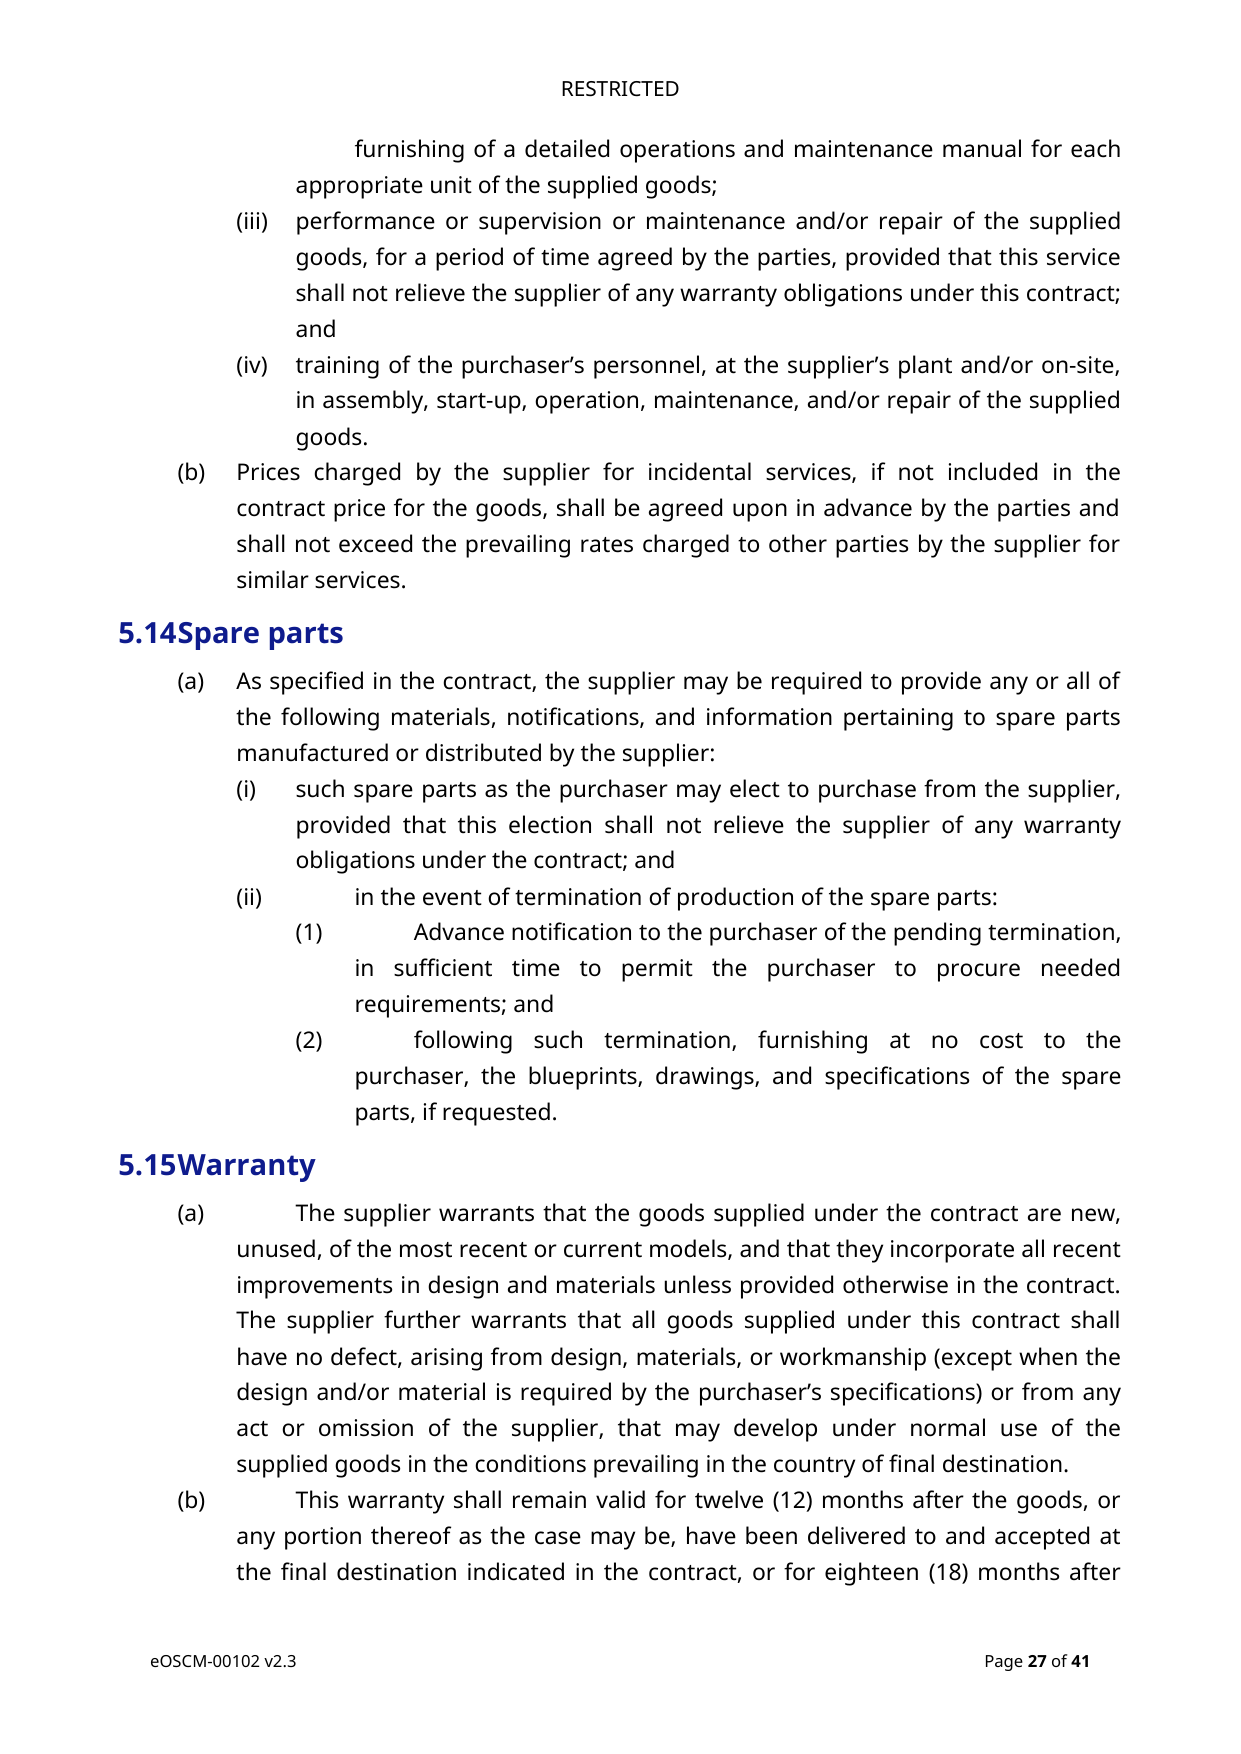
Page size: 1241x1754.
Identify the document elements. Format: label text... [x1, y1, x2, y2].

list furnishing of a detailed operations and maintenance manual for each appropriate unit of the supplied goods; [295, 133, 1122, 200]
list such spare parts as the purchaser may elect to purchase from the supplier, provided that this election shall not relieve the supplier of any warranty obligations under the contract; and [236, 773, 1122, 876]
subtitle Warranty [118, 1144, 1122, 1184]
list Advance notification to the purchaser of the pending termination, in sufficient time to permit the purchaser to procure needed requirements; and [295, 916, 1122, 1019]
list Prices charged by the supplier for incidental services, if not included in the contract price for the goods, shall be agreed upon in advance by the parties and shall not exceed the prevailing rates charged to other parties by the supplier for similar services. [177, 456, 1122, 595]
list performance or supervision or maintenance and/or repair of the supplied goods, for a period of time agreed by the parties, provided that this service shall not relieve the supplier of any warranty obligations under this contract; and [236, 205, 1122, 344]
list As specified in the contract, the supplier may be required to provide any or all of the following materials, notifications, and information pertaining to spare parts manufactured or distributed by the supplier: [177, 665, 1122, 768]
list training of the purchaser’s personnel, at the supplier’s plant and/or on-site, in assembly, start-up, operation, maintenance, and/or repair of the supplied goods. [236, 348, 1122, 452]
list following such termination, furnishing at no cost to the purchaser, the blueprints, drawings, and specifications of the spare parts, if requested. [295, 1024, 1122, 1127]
list The supplier warrants that the goods supplied under the contract are new, unused, of the most recent or current models, and that they incorporate all recent improvements in design and materials unless provided otherwise in the contract. The supplier further warrants that all goods supplied under this contract shall have no defect, arising from design, materials, or workmanship (except when the design and/or material is required by the purchaser’s specifications) or from any act or omission of the supplier, that may develop under normal use of the supplied goods in the conditions prevailing in the country of final destination. [177, 1197, 1122, 1479]
subtitle Spare parts [118, 613, 1122, 652]
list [177, 1484, 1122, 1587]
list in the event of termination of production of the spare parts: [236, 880, 1122, 912]
